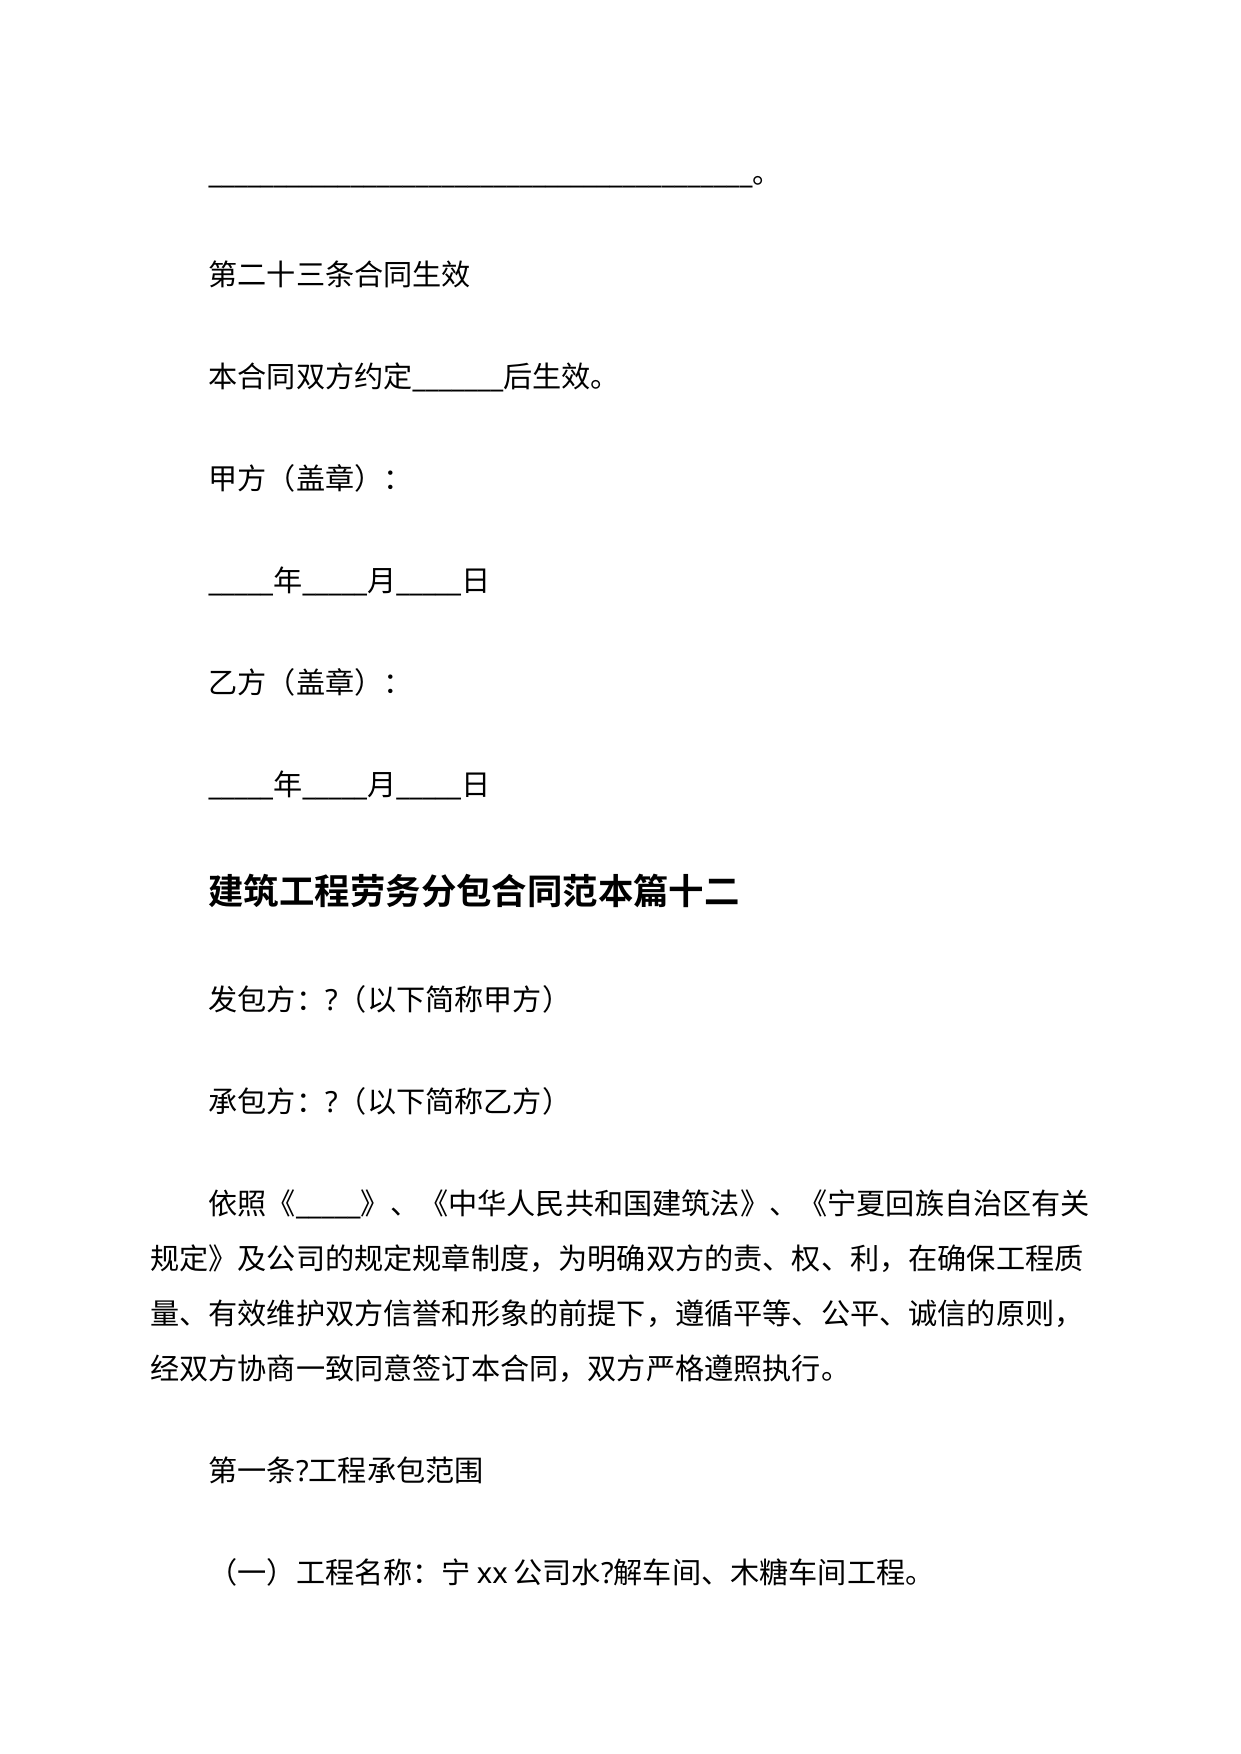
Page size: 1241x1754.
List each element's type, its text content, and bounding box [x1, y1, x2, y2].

text _____年_____月_____日 [150, 761, 1090, 804]
text __________________________________________。 [150, 150, 1090, 192]
text _____年_____月_____日 [150, 557, 1090, 600]
text 甲方（盖章）： [150, 456, 1090, 498]
text 建筑工程劳务分包合同范本篇十二 [150, 863, 1090, 914]
text 第一条?工程承包范围 [150, 1447, 1090, 1489]
text 乙方（盖章）： [150, 659, 1090, 702]
text 本合同双方约定_______后生效。 [150, 354, 1090, 396]
text 第二十三条合同生效 [150, 252, 1090, 294]
text 发包方：?（以下简称甲方） [150, 977, 1090, 1019]
text （一）工程名称：宁xx公司水?解车间、木糖车间工程。 [150, 1549, 1090, 1592]
text 依照《_____》、《中华人民共和国建筑法》、《宁夏回族自治区有关规定》及公司的规定规章制度，为明确双方的责、权、利，在确保工程质量、有效维护双方信誉和形象的前提下，遵循平等、公平、诚信的原则，经双方协商一致同意签订本合同，双方严格遵照执行。 [150, 1181, 1090, 1388]
text 承包方：?（以下简称乙方） [150, 1079, 1090, 1121]
